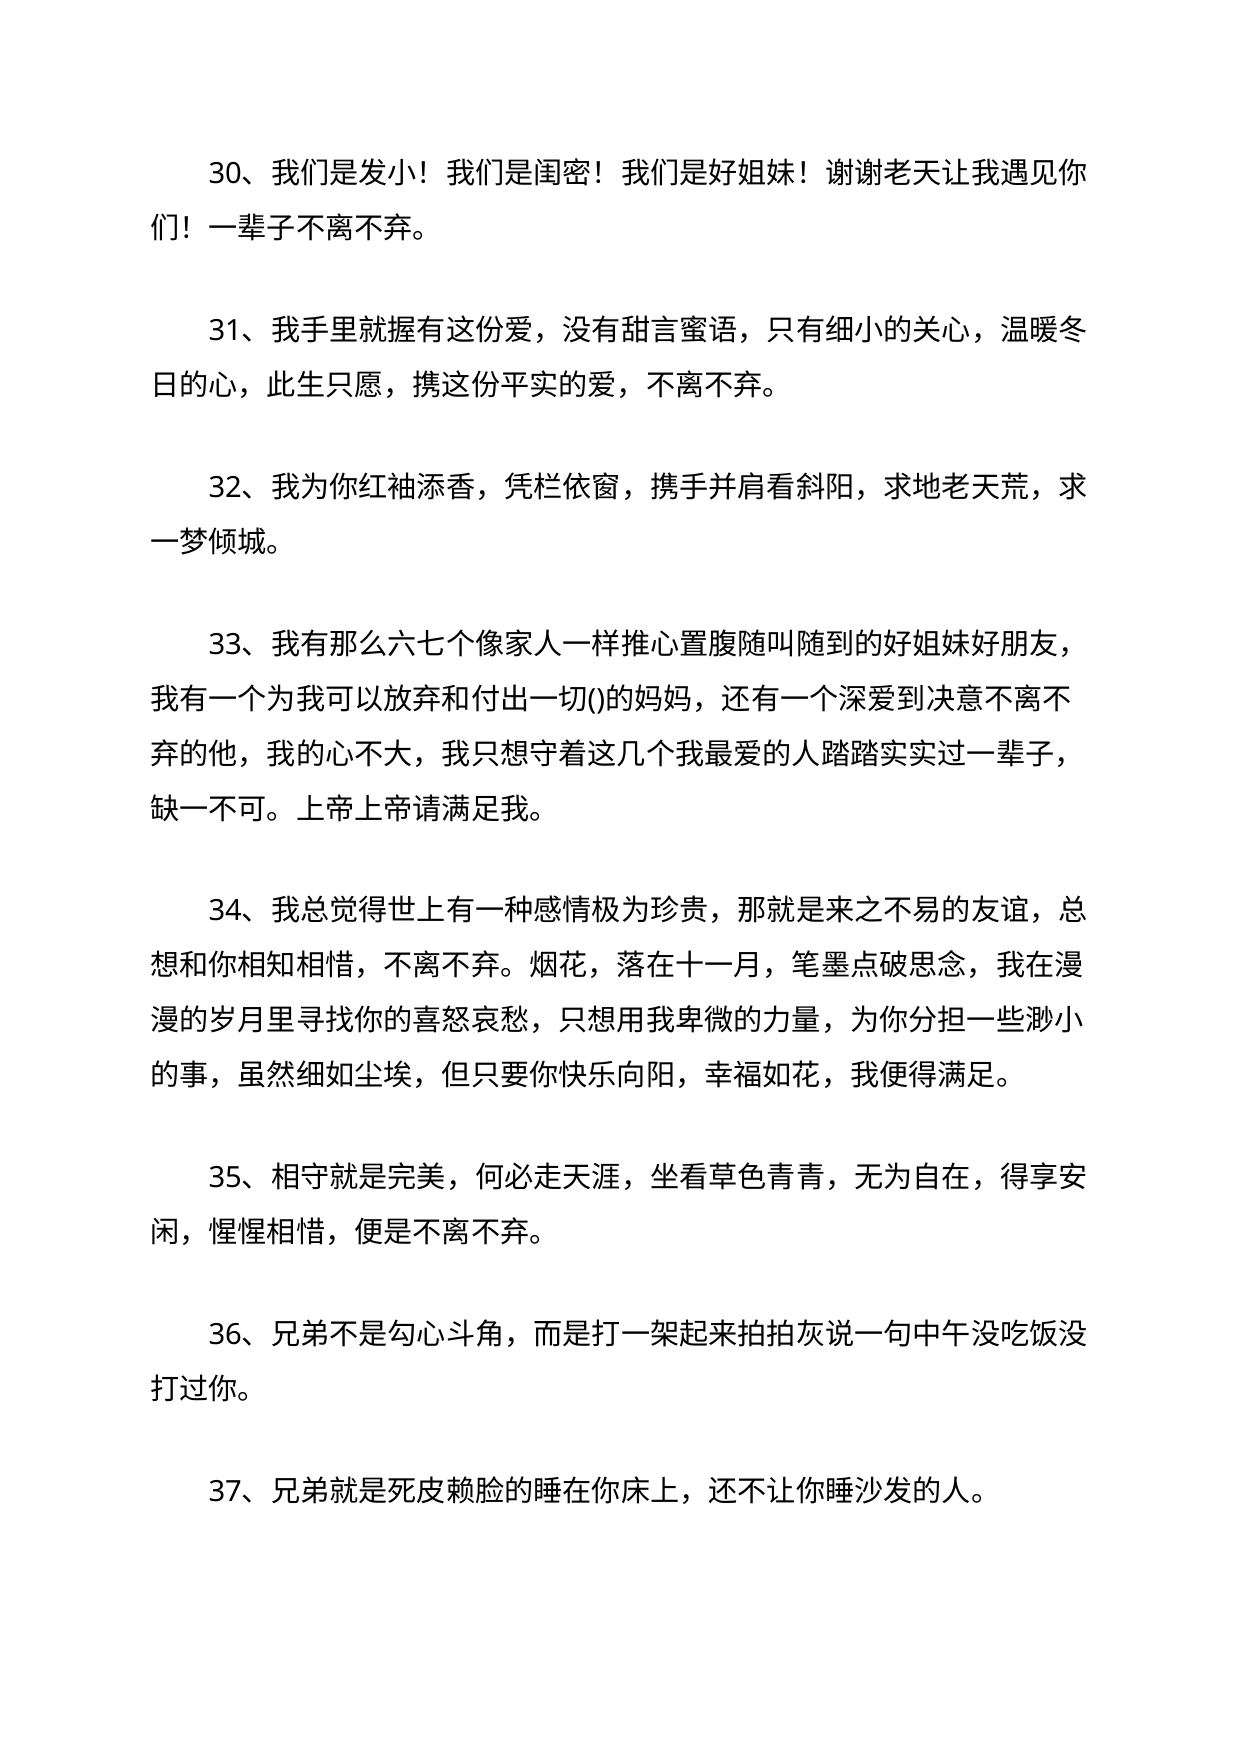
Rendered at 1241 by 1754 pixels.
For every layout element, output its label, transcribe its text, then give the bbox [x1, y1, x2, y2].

text 30、我们是发小！我们是闺密！我们是好姐妹！谢谢老天让我遇见你们！一辈子不离不弃。 [150, 150, 1090, 247]
text 34、我总觉得世上有一种感情极为珍贵，那就是来之不易的友谊，总想和你相知相惜，不离不弃。烟花，落在十一月，笔墨点破思念，我在漫漫的岁月里寻找你的喜怒哀愁，只想用我卑微的力量，为你分担一些渺小的事，虽然细如尘埃，但只要你快乐向阳，幸福如花，我便得满足。 [150, 887, 1090, 1094]
text 31、我手里就握有这份爱，没有甜言蜜语，只有细小的关心，温暖冬日的心，此生只愿，携这份平实的爱，不离不弃。 [150, 307, 1090, 404]
text 36、兄弟不是勾心斗角，而是打一架起来拍拍灰说一句中午没吃饭没打过你。 [150, 1310, 1090, 1408]
text 37、兄弟就是死皮赖脸的睡在你床上，还不让你睡沙发的人。 [150, 1467, 1090, 1509]
text 33、我有那么六七个像家人一样推心置腹随叫随到的好姐妹好朋友，我有一个为我可以放弃和付出一切()的妈妈，还有一个深爱到决意不离不弃的他，我的心不大，我只想守着这几个我最爱的人踏踏实实过一辈子，缺一不可。上帝上帝请满足我。 [150, 620, 1090, 827]
text 32、我为你红袖添香，凭栏依窗，携手并肩看斜阳，求地老天荒，求一梦倾城。 [150, 463, 1090, 561]
text 35、相守就是完美，何必走天涯，坐看草色青青，无为自在，得享安闲，惺惺相惜，便是不离不弃。 [150, 1153, 1090, 1251]
